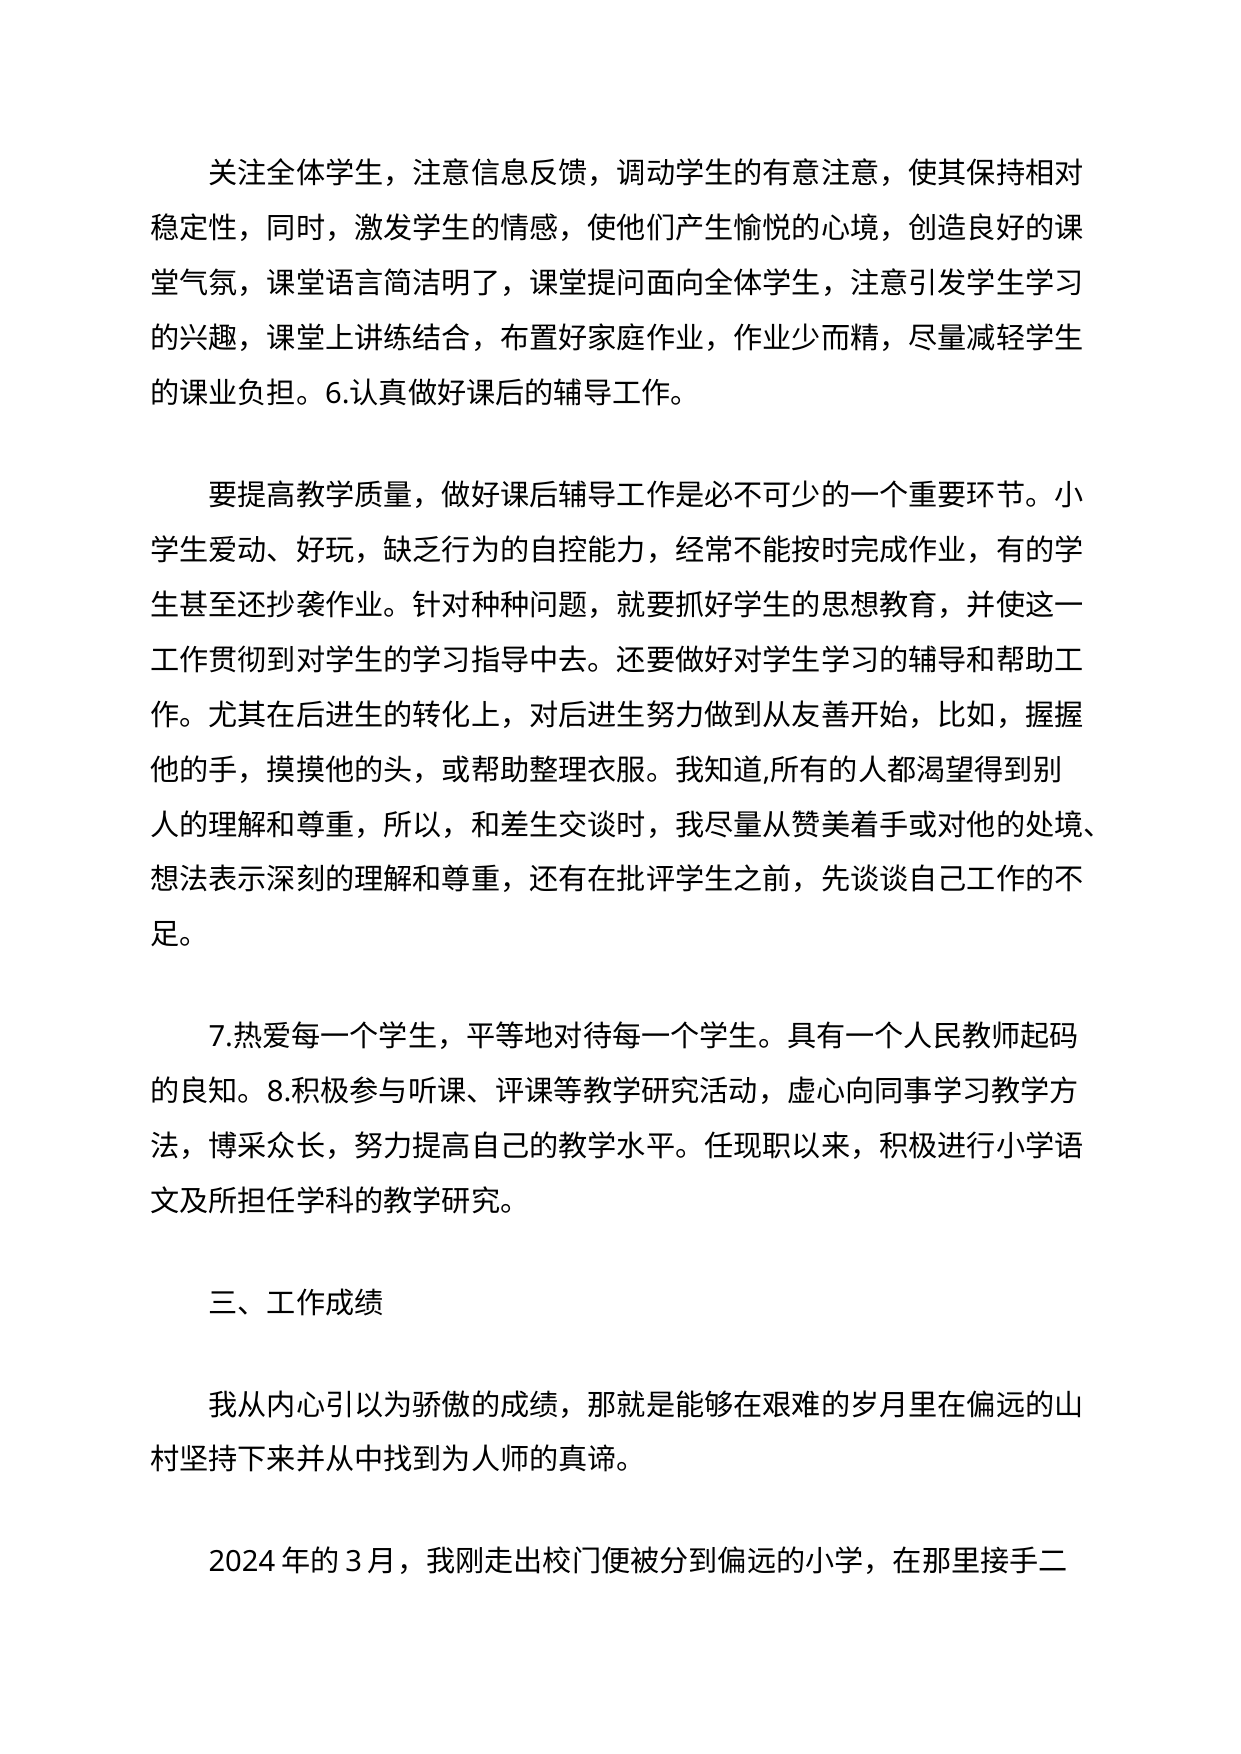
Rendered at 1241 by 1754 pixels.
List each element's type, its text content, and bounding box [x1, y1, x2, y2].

text 我从内心引以为骄傲的成绩，那就是能够在艰难的岁月里在偏远的山村坚持下来并从中找到为人师的真谛。 [150, 1381, 1090, 1478]
text 关注全体学生，注意信息反馈，调动学生的有意注意，使其保持相对稳定性，同时，激发学生的情感，使他们产生愉悦的心境，创造良好的课堂气氛，课堂语言简洁明了，课堂提问面向全体学生，注意引发学生学习的兴趣，课堂上讲练结合，布置好家庭作业，作业少而精，尽量减轻学生的课业负担。6.认真做好课后的辅导工作。 [150, 150, 1090, 412]
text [150, 1538, 1090, 1580]
text 三、工作成绩 [150, 1279, 1090, 1322]
text 7.热爱每一个学生，平等地对待每一个学生。具有一个人民教师起码的良知。8.积极参与听课、评课等教学研究活动，虚心向同事学习教学方法，博采众长，努力提高自己的教学水平。任现职以来，积极进行小学语文及所担任学科的教学研究。 [150, 1013, 1090, 1220]
text 要提高教学质量，做好课后辅导工作是必不可少的一个重要环节。小学生爱动、好玩，缺乏行为的自控能力，经常不能按时完成作业，有的学生甚至还抄袭作业。针对种种问题，就要抓好学生的思想教育，并使这一工作贯彻到对学生的学习指导中去。还要做好对学生学习的辅导和帮助工作。尤其在后进生的转化上，对后进生努力做到从友善开始，比如，握握他的手，摸摸他的头，或帮助整理衣服。我知道,所有的人都渴望得到别人的理解和尊重，所以，和差生交谈时，我尽量从赞美着手或对他的处境、想法表示深刻的理解和尊重，还有在批评学生之前，先谈谈自己工作的不足。 [150, 472, 1090, 953]
